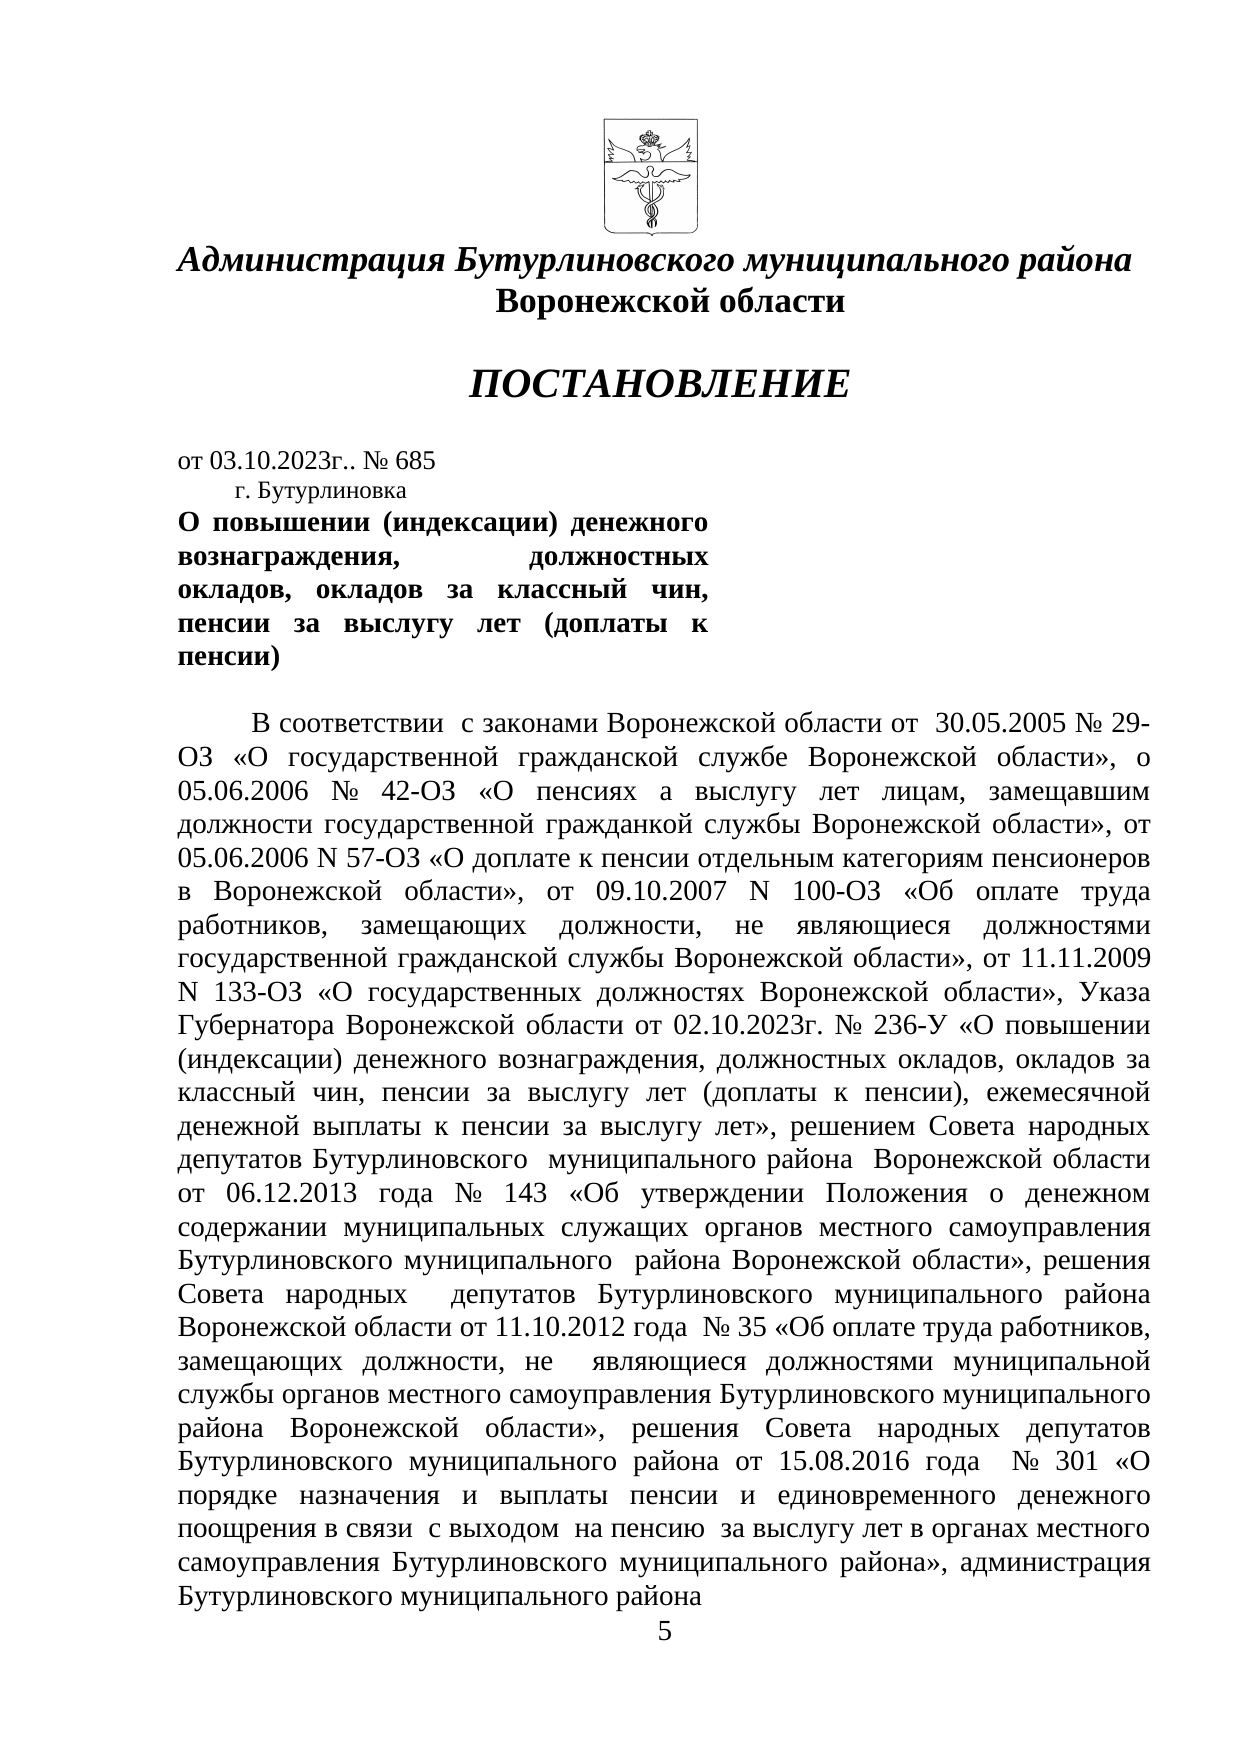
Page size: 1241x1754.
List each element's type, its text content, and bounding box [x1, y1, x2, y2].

text Воронежской области [177, 279, 1152, 320]
text г. Бутурлиновка [177, 476, 1152, 504]
picture [600, 118, 702, 237]
text В соответствии с законами Воронежской области от 30.05.2005 № 29-ОЗ «О государственной гражданской службе Воронежской области», о 05.06.2006 № 42-ОЗ «О пенсиях а выслугу лет лицам, замещавшим должности государственной гражданкой службы Воронежской области», от 05.06.2006 N 57-ОЗ «О доплате к пенсии отдельным категориям пенсионеров в Воронежской области», от 09.10.2007 N 100-ОЗ «Об оплате труда работников, замещающих должности, не являющиеся должностями государственной гражданской службы Воронежской области», от 11.11.2009 N 133-ОЗ «О государственных должностях Воронежской области», Указа Губернатора Воронежской области от 02.10.2023г. № 236-У «О повышении (индексации) денежного вознаграждения, должностных окладов, окладов за классный чин, пенсии за выслугу лет (доплаты к пенсии), ежемесячной денежной выплаты к пенсии за выслугу лет», решением Совета народных депутатов Бутурлиновского муниципального района Воронежской области от 06.12.2013 года № 143 «Об утверждении Положения о денежном содержании муниципальных служащих органов местного самоуправления Бутурлиновского муниципального района Воронежской области», решения Совета народных депутатов Бутурлиновского муниципального района Воронежской области от 11.10.2012 года № 35 «Об оплате труда работников, замещающих должности, не являющиеся должностями муниципальной службы органов местного самоуправления Бутурлиновского муниципального района Воронежской области», решения Совета народных депутатов Бутурлиновского муниципального района от 15.08.2016 года № 301 «О порядке назначения и выплаты пенсии и единовременного денежного поощрения в связи с выходом на пенсию за выслугу лет в органах местного самоуправления Бутурлиновского муниципального района», администрация Бутурлиновского муниципального района [177, 706, 1152, 1611]
text ПОСТАНОВЛЕНИЕ [177, 358, 1152, 406]
text от 03.10.2023г.. № 685 [177, 444, 1152, 476]
text О повышении (индексации) денежного вознаграждения, должностных окладов, окладов за классный чин, пенсии за выслугу лет (доплаты к пенсии) [177, 504, 709, 672]
text Администрация Бутурлиновского муниципального района [177, 237, 1152, 279]
